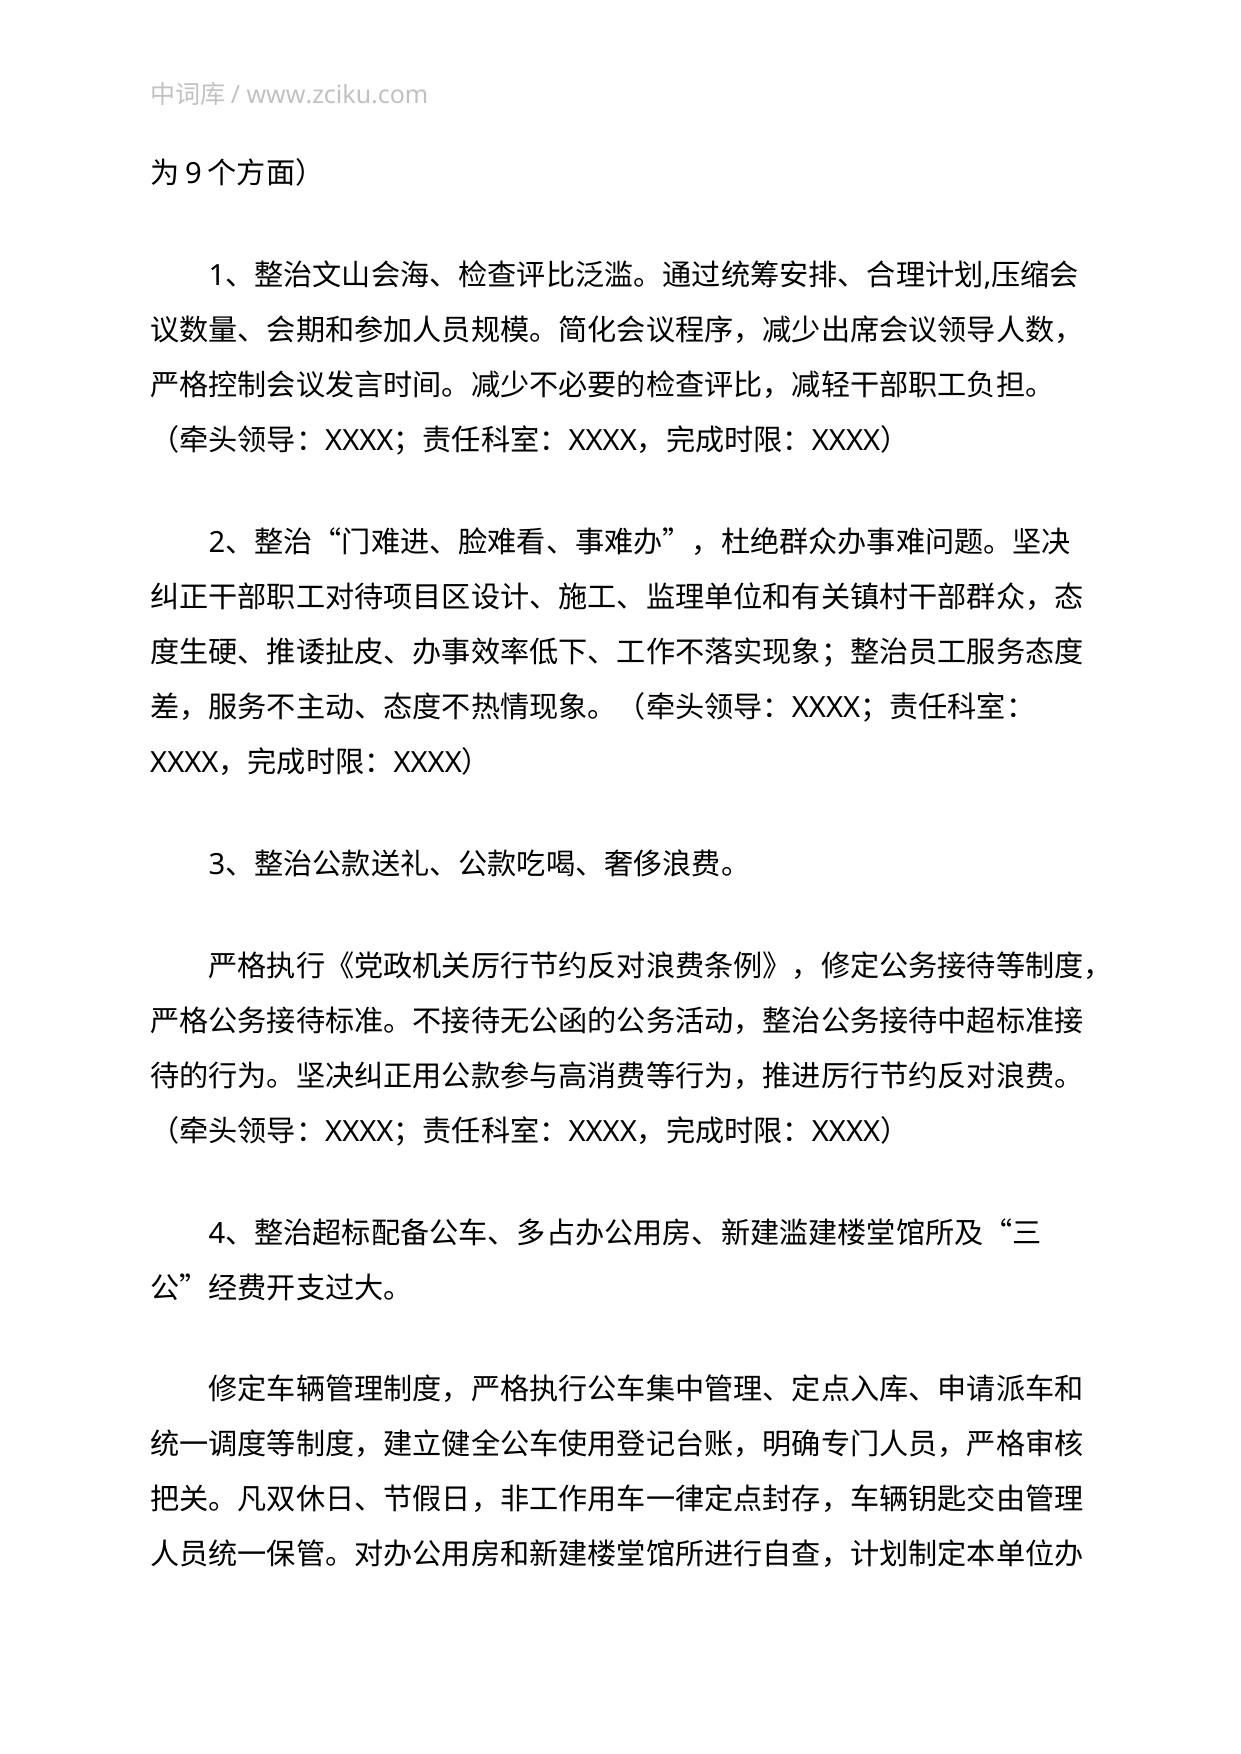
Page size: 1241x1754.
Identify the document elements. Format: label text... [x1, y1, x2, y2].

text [150, 1366, 1090, 1573]
text 1、整治文山会海、检查评比泛滥。通过统筹安排、合理计划,压缩会议数量、会期和参加人员规模。简化会议程序，减少出席会议领导人数，严格控制会议发言时间。减少不必要的检查评比，减轻干部职工负担。（牵头领导：XXXX；责任科室：XXXX，完成时限：XXXX） [150, 252, 1090, 459]
text 4、整治超标配备公车、多占办公用房、新建滥建楼堂馆所及“三公”经费开支过大。 [150, 1209, 1090, 1306]
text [150, 150, 1090, 192]
text 3、整治公款送礼、公款吃喝、奢侈浪费。 [150, 841, 1090, 883]
text 严格执行《党政机关厉行节约反对浪费条例》，修定公务接待等制度，严格公务接待标准。不接待无公函的公务活动，整治公务接待中超标准接待的行为。坚决纠正用公款参与高消费等行为，推进厉行节约反对浪费。（牵头领导：XXXX；责任科室：XXXX，完成时限：XXXX） [150, 942, 1090, 1149]
text 2、整治“门难进、脸难看、事难办”，杜绝群众办事难问题。坚决纠正干部职工对待项目区设计、施工、监理单位和有关镇村干部群众，态度生硬、推诿扯皮、办事效率低下、工作不落实现象；整治员工服务态度差，服务不主动、态度不热情现象。（牵头领导：XXXX；责任科室：XXXX，完成时限：XXXX） [150, 519, 1090, 781]
